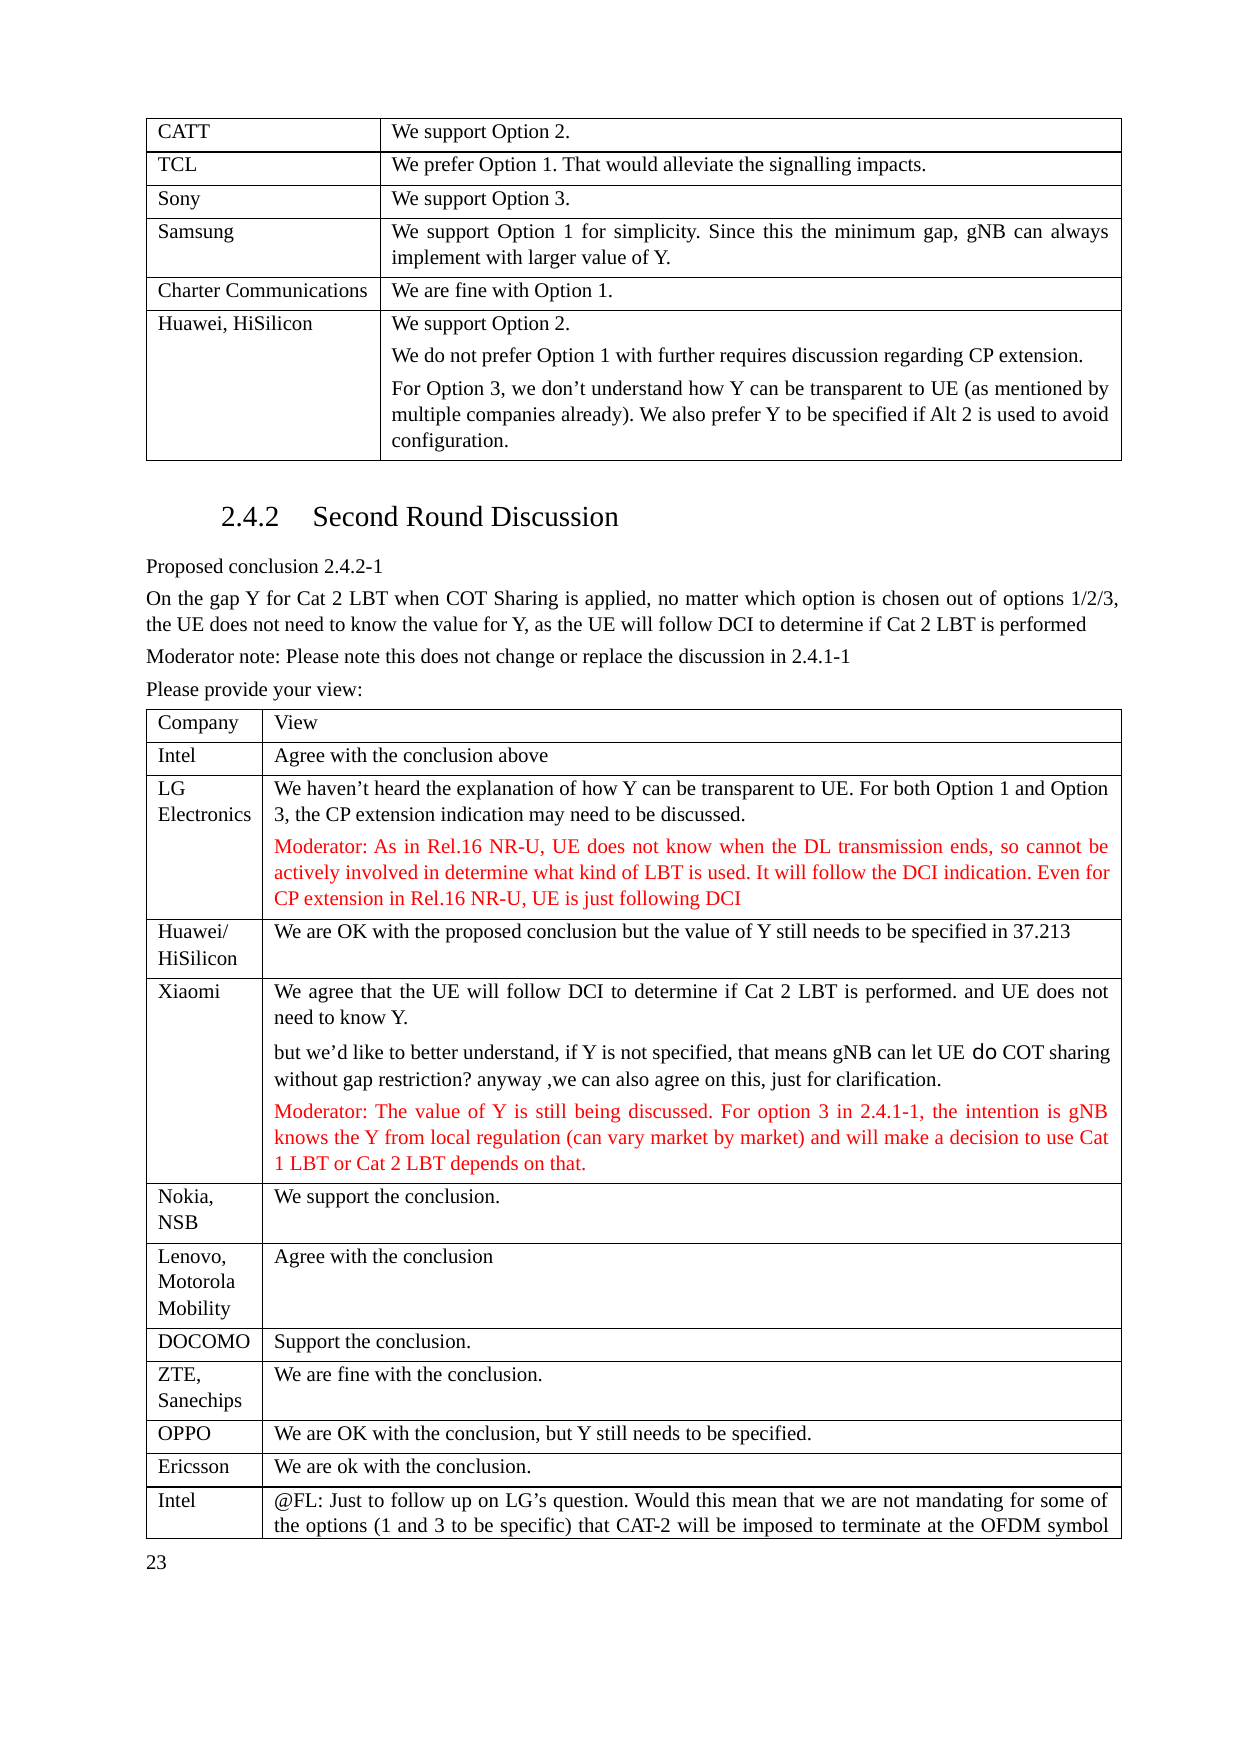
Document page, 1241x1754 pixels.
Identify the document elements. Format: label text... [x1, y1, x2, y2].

table_cell Charter Communications [147, 278, 380, 310]
table_cell LG Electronics [147, 776, 262, 918]
table_cell CATT [147, 119, 380, 151]
table_cell We are fine with the conclusion. [263, 1362, 1121, 1420]
table_cell We support the conclusion. [263, 1184, 1121, 1242]
table_cell We support Option 2. We do not prefer Option 1 with further requires discussion regarding CP extension. For Option 3, we don’t understand how Y can be transparent to UE (as mentioned by multiple companies already). We also prefer Y to be specified if Alt 2 is used to avoid configuration. [381, 311, 1121, 460]
table_cell We are fine with Option 1. [381, 278, 1121, 310]
table_cell We support Option 1 for simplicity. Since this the minimum gap, gNB can always implement with larger value of Y. [381, 219, 1121, 277]
table_cell OPPO [147, 1421, 262, 1453]
table_cell We agree that the UE will follow DCI to determine if Cat 2 LBT is performed. and UE does not need to know Y. but we’d like to better understand, if Y is not specified, that means gNB can let UE do COT sharing without gap restriction? anyway ,we can also agree on this, just for clarification. Moderator: The value of Y is still being discussed. For option 3 in 2.4.1-1, the intention is gNB knows the Y from local regulation (can vary market by market) and will make a decision to use Cat 1 LBT or Cat 2 LBT depends on that. [263, 979, 1121, 1183]
table_cell We prefer Option 1. That would alleviate the signalling impacts. [381, 153, 1121, 184]
subtitle Second Round Discussion [221, 499, 1122, 533]
table_cell ZTE, Sanechips [147, 1362, 262, 1420]
table_cell We support Option 3. [381, 186, 1121, 218]
table_cell Intel [147, 743, 262, 775]
table_cell We are OK with the proposed conclusion but the value of Y still needs to be specified in 37.213 [263, 920, 1121, 978]
table_cell Agree with the conclusion [263, 1244, 1121, 1328]
table_cell Agree with the conclusion above [263, 743, 1121, 775]
table_cell We haven’t heard the explanation of how Y can be transparent to UE. For both Option 1 and Option 3, the CP extension indication may need to be discussed. Moderator: As in Rel.16 NR-U, UE does not know when the DL transmission ends, so cannot be actively involved in determine what kind of LBT is used. It will follow the DCI indication. Even for CP extension in Rel.16 NR-U, UE is just following DCI [263, 776, 1121, 918]
text Proposed conclusion 2.4.2-1 [146, 554, 1122, 578]
table_cell Huawei/HiSilicon [147, 920, 262, 978]
text Moderator note: Please note this does not change or replace the discussion in 2.4.1-1 [146, 644, 1122, 668]
table_cell Huawei, HiSilicon [147, 311, 380, 460]
table_header View [263, 710, 1121, 742]
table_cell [263, 1488, 1121, 1537]
table_cell Ericsson [147, 1454, 262, 1486]
table_cell Samsung [147, 219, 380, 277]
table_cell We are ok with the conclusion. [263, 1454, 1121, 1486]
table_cell TCL [147, 153, 380, 184]
table_cell Xiaomi [147, 979, 262, 1183]
text Please provide your view: [146, 677, 1122, 701]
table_cell We are OK with the conclusion, but Y still needs to be specified. [263, 1421, 1121, 1453]
text On the gap Y for Cat 2 LBT when COT Sharing is applied, no matter which option is chosen out of options 1/2/3, the UE does not need to know the value for Y, as the UE will follow DCI to determine if Cat 2 LBT is performed [146, 586, 1122, 636]
table_cell Lenovo, Motorola Mobility [147, 1244, 262, 1328]
table_cell Intel [147, 1488, 262, 1537]
table_cell Support the conclusion. [263, 1329, 1121, 1361]
table_cell DOCOMO [147, 1329, 262, 1361]
table_cell Nokia, NSB [147, 1184, 262, 1242]
table_header Company [147, 710, 262, 742]
table_cell Sony [147, 186, 380, 218]
table_cell We support Option 2. [381, 119, 1121, 151]
